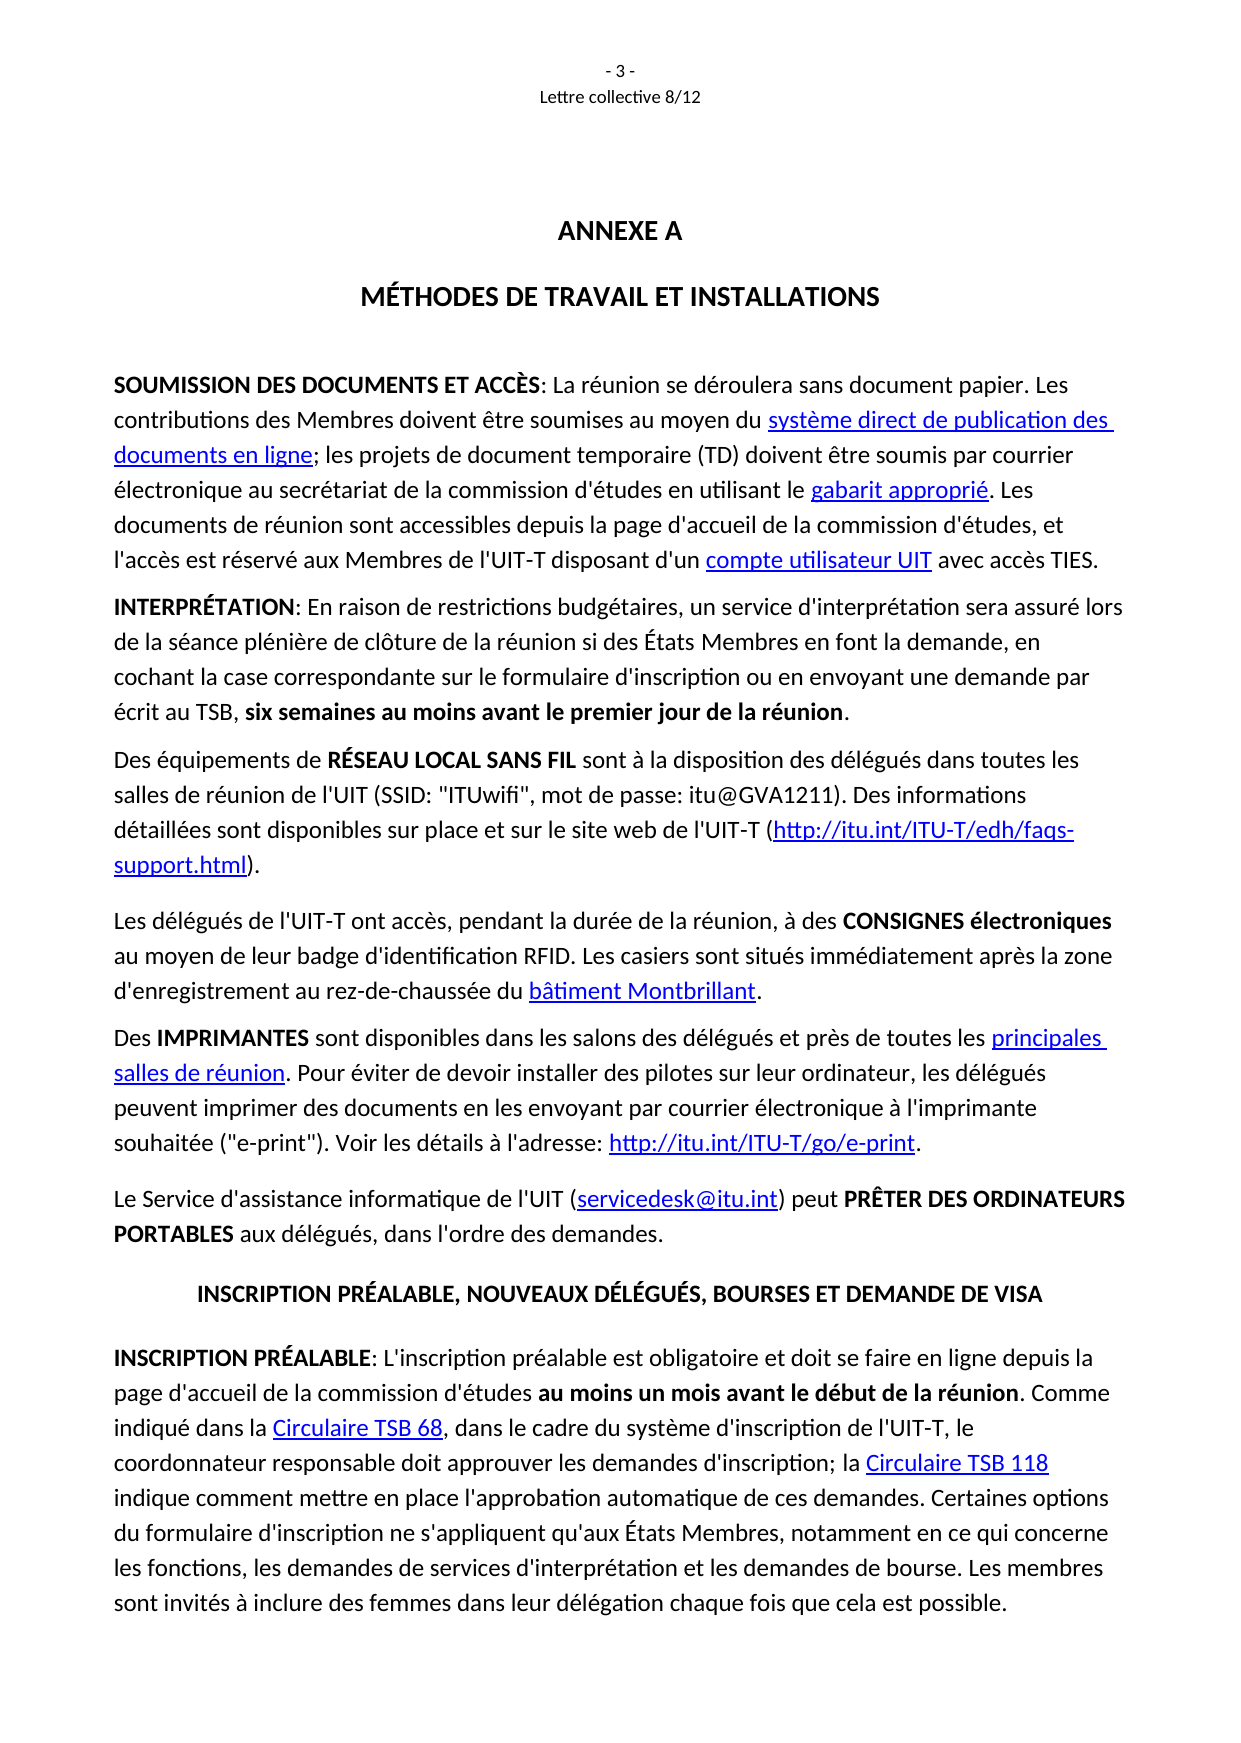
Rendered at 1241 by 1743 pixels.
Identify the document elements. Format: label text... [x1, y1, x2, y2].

text SOUMISSION DES DOCUMENTS ET ACCÈS: La réunion se déroulera sans document papier. Les contributions des Membres doivent être soumises au moyen du système direct de publication des documents en ligne; les projets de document temporaire (TD) doivent être soumis par courrier électronique au secrétariat de la commission d'études en utilisant le gabarit approprié. Les documents de réunion sont accessibles depuis la page d'accueil de la commission d'études, et l'accès est réservé aux Membres de l'UIT-T disposant d'un compte utilisateur UIT avec accès TIES. [113, 369, 1127, 574]
title MÉTHODES DE TRAVAIL ET INSTALLATIONS [113, 278, 1127, 314]
text INSCRIPTION PRÉALABLE: L'inscription préalable est obligatoire et doit se faire en ligne depuis la page d'accueil de la commission d'études au moins un mois avant le début de la réunion. Comme indiqué dans la Circulaire TSB 68, dans le cadre du système d'inscription de l'UIT-T, le coordonnateur responsable doit approuver les demandes d'inscription; la Circulaire TSB 118 indique comment mettre en place l'approbation automatique de ces demandes. Certaines options du formulaire d'inscription ne s'appliquent qu'aux États Membres, notamment en ce qui concerne les fonctions, les demandes de services d'interprétation et les demandes de bourse. Les membres sont invités à inclure des femmes dans leur délégation chaque fois que cela est possible. [113, 1342, 1127, 1618]
text INTERPRÉTATION: En raison de restrictions budgétaires, un service d'interprétation sera assuré lors de la séance plénière de clôture de la réunion si des États Membres en font la demande, en cochant la case correspondante sur le formulaire d'inscription ou en envoyant une demande par écrit au TSB, six semaines au moins avant le premier jour de la réunion. [113, 592, 1127, 727]
text Les délégués de l'UIT-T ont accès, pendant la durée de la réunion, à des CONSIGNES électroniques au moyen de leur badge d'identification RFID. Les casiers sont situés immédiatement après la zone d'enregistrement au rez-de-chaussée du bâtiment Montbrillant. [113, 905, 1127, 1005]
text Le Service d'assistance informatique de l'UIT (servicedesk@itu.int) peut PRÊTER DES ORDINATEURS PORTABLES aux délégués, dans l'ordre des demandes. [113, 1183, 1127, 1249]
text Des équipements de RÉSEAU LOCAL SANS FIL sont à la disposition des délégués dans toutes les salles de réunion de l'UIT (SSID: "ITUwifi", mot de passe: itu@GVA1211). Des informations détaillées sont disponibles sur place et sur le site web de l'UIT-T (http://itu.int/ITU-T/edh/faqs-support.html). [113, 744, 1127, 879]
text Des IMPRIMANTES sont disponibles dans les salons des délégués et près de toutes les principales salles de réunion. Pour éviter de devoir installer des pilotes sur leur ordinateur, les délégués peuvent imprimer des documents en les envoyant par courrier électronique à l'imprimante souhaitée ("e-print"). Voir les détails à l'adresse: http://itu.int/ITU-T/go/e-print. [113, 1022, 1127, 1158]
text INSCRIPTION PRÉALABLE, NOUVEAUX DÉLÉGUÉS, BOURSES ET DEMANDE DE VISA [113, 1278, 1127, 1309]
text ANNEXE A [113, 212, 1127, 248]
